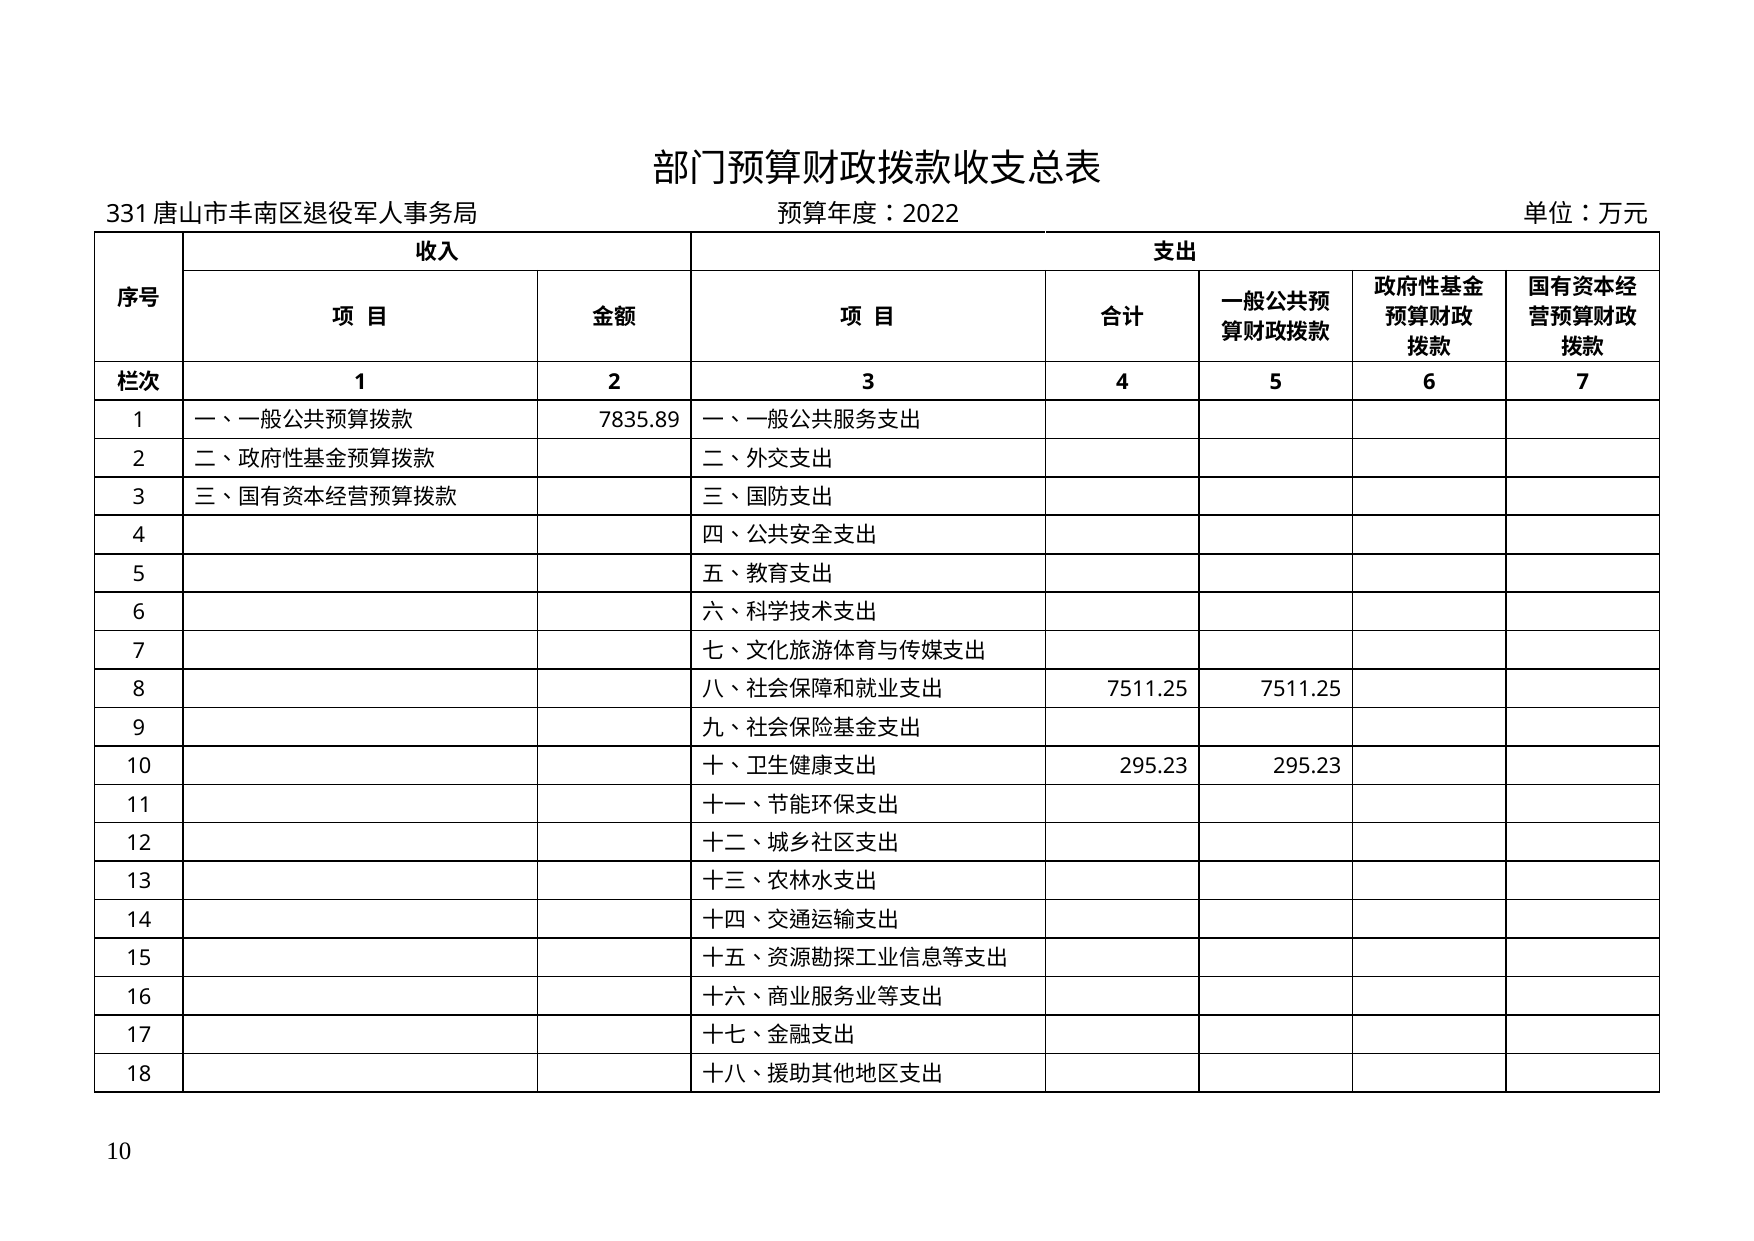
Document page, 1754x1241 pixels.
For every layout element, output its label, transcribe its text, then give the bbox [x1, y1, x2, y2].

table_cell [184, 939, 537, 976]
table_cell [1353, 1054, 1505, 1091]
table_cell [1507, 593, 1659, 630]
table_cell [1507, 939, 1659, 976]
table_cell 十五、资源勘探工业信息等支出 [692, 939, 1045, 976]
table_cell [538, 1016, 690, 1052]
table_cell [1353, 939, 1505, 976]
table_cell [1200, 478, 1352, 514]
table_cell [1353, 670, 1505, 707]
table_cell [538, 478, 690, 514]
table_cell 栏次 [95, 362, 182, 399]
table_cell 7511.25 [1046, 670, 1198, 707]
table_cell [1200, 401, 1352, 437]
table_cell [1507, 478, 1659, 514]
table_cell 18 [95, 1054, 182, 1091]
table_cell [1046, 1016, 1198, 1052]
table_cell [1200, 439, 1352, 476]
table_header 331唐山市丰南区退役军人事务局 [95, 195, 690, 231]
table_cell 七、文化旅游体育与传媒支出 [692, 631, 1045, 668]
table_cell [538, 823, 690, 860]
table_cell 项 目 [184, 271, 537, 361]
table_cell 15 [95, 939, 182, 976]
table_cell [1353, 593, 1505, 630]
table_cell [184, 900, 537, 937]
table_cell 12 [95, 823, 182, 860]
table_cell 9 [95, 708, 182, 745]
table_cell [184, 1054, 537, 1091]
table_cell [1353, 1016, 1505, 1052]
table_cell [184, 785, 537, 822]
table_cell 10 [95, 747, 182, 783]
table_cell 支出 [692, 233, 1659, 270]
table_cell 11 [95, 785, 182, 822]
table_cell [1046, 939, 1198, 976]
table_cell [184, 555, 537, 591]
table_cell [1507, 1016, 1659, 1052]
table_cell [1200, 785, 1352, 822]
table_cell [538, 862, 690, 899]
table_cell 五、教育支出 [692, 555, 1045, 591]
table_cell [1200, 977, 1352, 1014]
table_cell 二、政府性基金预算拨款 [184, 439, 537, 476]
table_cell 3 [95, 478, 182, 514]
table_cell 合计 [1046, 271, 1198, 361]
table_cell [1200, 862, 1352, 899]
table_cell [1507, 1054, 1659, 1091]
text 部门预算财政拨款收支总表 [106, 142, 1648, 193]
table_cell [184, 747, 537, 783]
table_cell [538, 977, 690, 1014]
table_cell 2 [95, 439, 182, 476]
table_cell [538, 900, 690, 937]
table_cell 295.23 [1200, 747, 1352, 783]
table_cell [184, 516, 537, 553]
table_cell [1200, 1054, 1352, 1091]
table_cell [184, 631, 537, 668]
table_cell [1200, 823, 1352, 860]
table_cell 1 [184, 362, 537, 399]
table_cell [1353, 401, 1505, 437]
table_cell [1046, 516, 1198, 553]
table_cell 三、国有资本经营预算拨款 [184, 478, 537, 514]
table_cell 十三、农林水支出 [692, 862, 1045, 899]
table_cell [1353, 785, 1505, 822]
table_cell [184, 1016, 537, 1052]
table_cell 5 [1200, 362, 1352, 399]
table_cell [538, 516, 690, 553]
table_cell [1353, 862, 1505, 899]
table_cell [1507, 439, 1659, 476]
table_cell [1353, 439, 1505, 476]
table_cell [538, 593, 690, 630]
table_cell [1046, 977, 1198, 1014]
table_cell [1353, 631, 1505, 668]
table_header 预算年度：2022 [692, 195, 1045, 231]
table_cell [184, 593, 537, 630]
table_cell [1353, 708, 1505, 745]
table_cell 7835.89 [538, 401, 690, 437]
table_cell 十一、节能环保支出 [692, 785, 1045, 822]
table_cell [1200, 708, 1352, 745]
table_cell 收入 [184, 233, 690, 270]
table_cell [1507, 900, 1659, 937]
table_cell 8 [95, 670, 182, 707]
table_cell 2 [538, 362, 690, 399]
table_cell 项 目 [692, 271, 1045, 361]
table_cell [1046, 478, 1198, 514]
table_cell 金额 [538, 271, 690, 361]
table_cell [538, 1054, 690, 1091]
table_cell 二、外交支出 [692, 439, 1045, 476]
table_cell [1200, 516, 1352, 553]
table_cell 三、国防支出 [692, 478, 1045, 514]
table_cell 14 [95, 900, 182, 937]
table_cell 四、公共安全支出 [692, 516, 1045, 553]
table_cell 十六、商业服务业等支出 [692, 977, 1045, 1014]
table_cell [1507, 708, 1659, 745]
table_cell [1046, 593, 1198, 630]
table_cell [1353, 516, 1505, 553]
table_cell [1200, 900, 1352, 937]
table_cell [1507, 631, 1659, 668]
table_cell [1507, 670, 1659, 707]
table_cell 十二、城乡社区支出 [692, 823, 1045, 860]
table_cell [1046, 823, 1198, 860]
table_cell [1353, 555, 1505, 591]
table_cell 九、社会保险基金支出 [692, 708, 1045, 745]
table_cell 一、一般公共预算拨款 [184, 401, 537, 437]
table_cell [1353, 900, 1505, 937]
table_cell [184, 670, 537, 707]
table_cell 六、科学技术支出 [692, 593, 1045, 630]
table_cell 4 [95, 516, 182, 553]
table_cell [1046, 900, 1198, 937]
table_cell [184, 862, 537, 899]
table_cell [538, 939, 690, 976]
table_cell [1507, 516, 1659, 553]
table_cell [538, 747, 690, 783]
table_cell [1046, 631, 1198, 668]
table_cell 7 [1507, 362, 1659, 399]
table_cell 17 [95, 1016, 182, 1052]
table_cell 1 [95, 401, 182, 437]
table_cell [1200, 555, 1352, 591]
table_cell [1200, 631, 1352, 668]
table_cell [538, 708, 690, 745]
table_cell [1507, 555, 1659, 591]
table_cell [1046, 401, 1198, 437]
table_cell 一、一般公共服务支出 [692, 401, 1045, 437]
table_cell [184, 977, 537, 1014]
table_cell 6 [1353, 362, 1505, 399]
table_cell [1046, 439, 1198, 476]
table_cell 政府性基金预算财政 拨款 [1353, 271, 1505, 361]
table_cell 295.23 [1046, 747, 1198, 783]
table_cell 7 [95, 631, 182, 668]
table_cell [1046, 555, 1198, 591]
table_cell [1046, 862, 1198, 899]
table_cell [184, 708, 537, 745]
table_cell [1046, 708, 1198, 745]
table_cell [538, 785, 690, 822]
table_cell [1507, 823, 1659, 860]
table_cell [1200, 939, 1352, 976]
table_cell [1507, 401, 1659, 437]
table_cell [1507, 785, 1659, 822]
table_cell 国有资本经营预算财政拨款 [1507, 271, 1659, 361]
table_cell [1353, 747, 1505, 783]
table_cell [1507, 747, 1659, 783]
table_cell [1353, 977, 1505, 1014]
table_cell [1200, 1016, 1352, 1052]
table_cell [1200, 593, 1352, 630]
table_cell 十七、金融支出 [692, 1016, 1045, 1052]
table_cell [1507, 862, 1659, 899]
table_cell 3 [692, 362, 1045, 399]
table_cell 十四、交通运输支出 [692, 900, 1045, 937]
table_cell [1046, 785, 1198, 822]
table_cell 7511.25 [1200, 670, 1352, 707]
table_cell [538, 631, 690, 668]
table_cell [538, 670, 690, 707]
table_cell [538, 555, 690, 591]
table_cell 16 [95, 977, 182, 1014]
table_cell [1353, 478, 1505, 514]
table_cell [1507, 977, 1659, 1014]
table_cell 6 [95, 593, 182, 630]
table_cell 十八、援助其他地区支出 [692, 1054, 1045, 1091]
table_cell 十、卫生健康支出 [692, 747, 1045, 783]
table_header 单位：万元 [1046, 195, 1659, 231]
table_cell 4 [1046, 362, 1198, 399]
table_cell [1046, 1054, 1198, 1091]
table_cell [184, 823, 537, 860]
table_cell 序号 [95, 233, 182, 361]
table_cell 5 [95, 555, 182, 591]
table_cell [1353, 823, 1505, 860]
table_cell 八、社会保障和就业支出 [692, 670, 1045, 707]
table_cell 一般公共预算财政拨款 [1200, 271, 1352, 361]
table_cell [538, 439, 690, 476]
table_cell 13 [95, 862, 182, 899]
